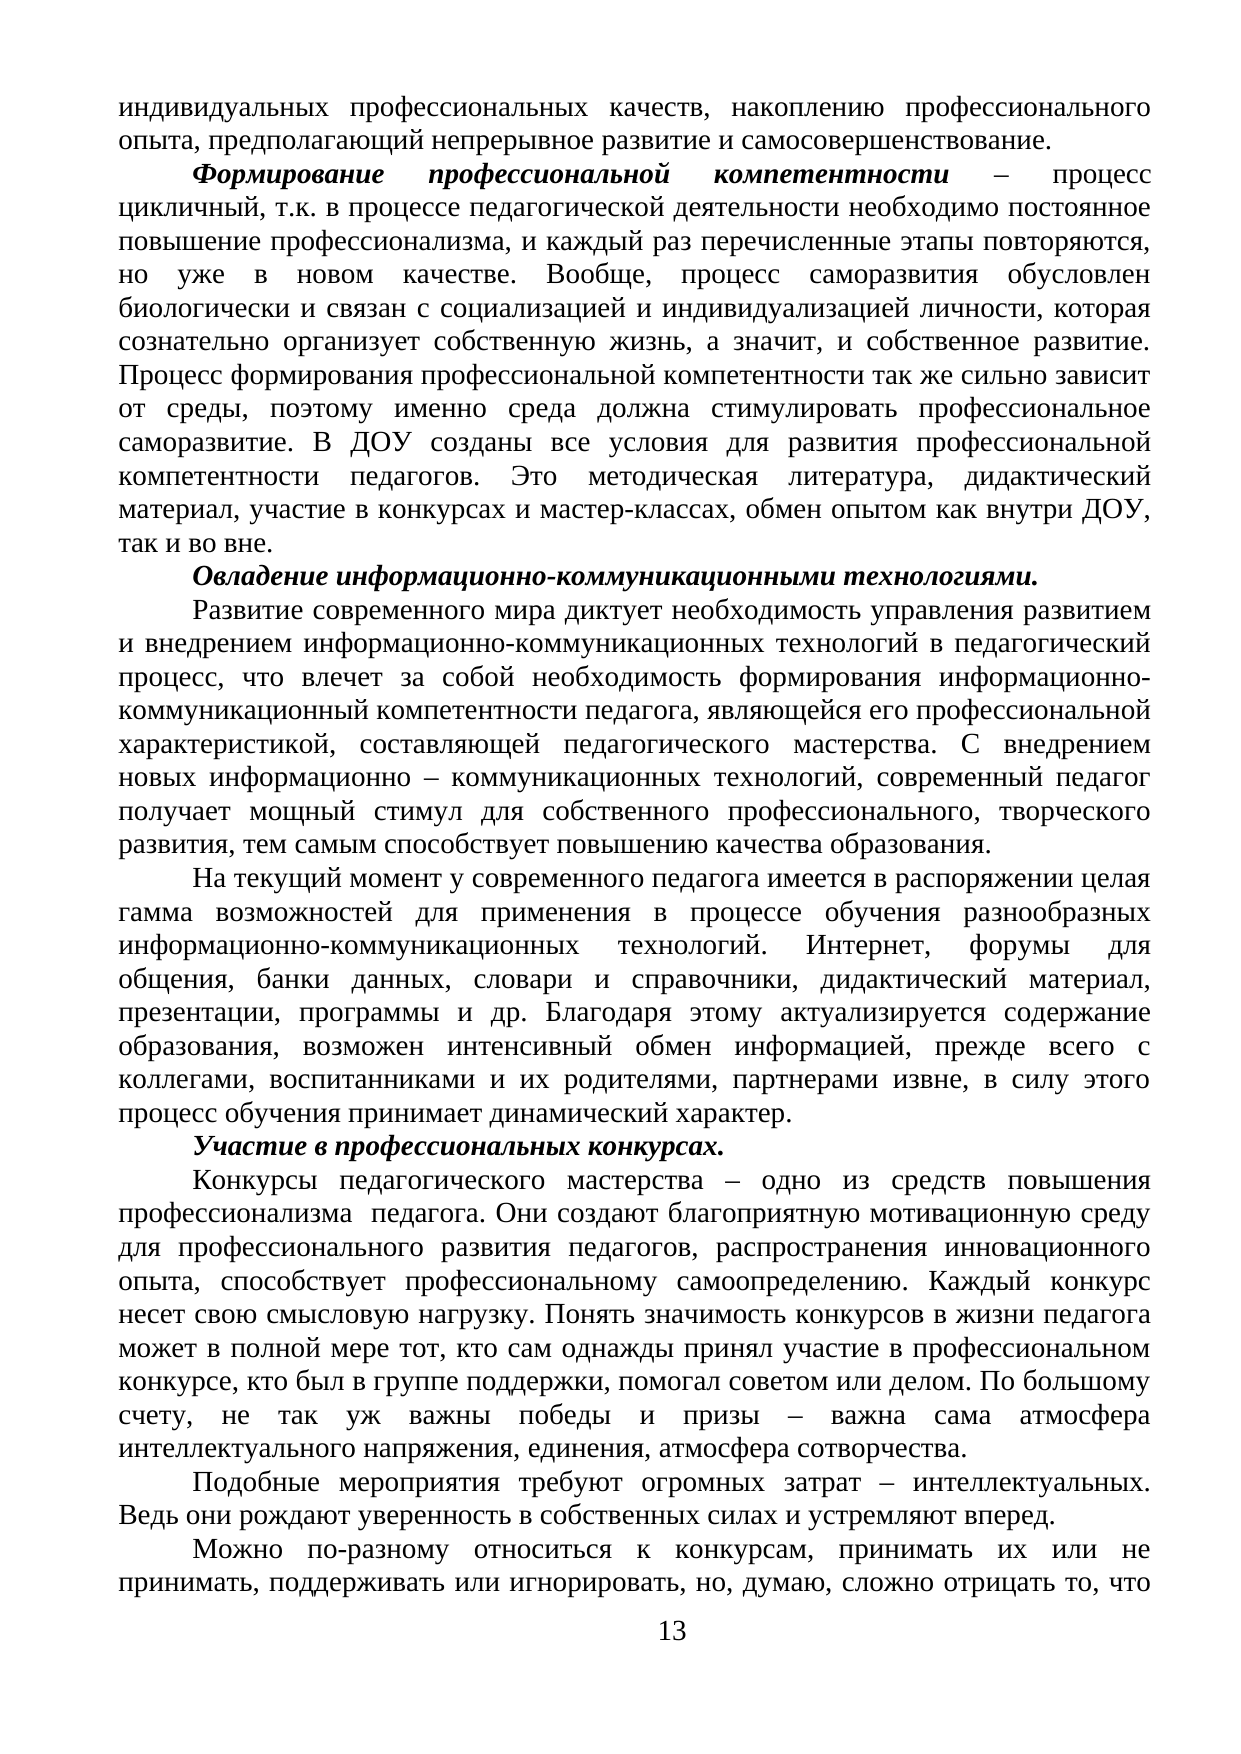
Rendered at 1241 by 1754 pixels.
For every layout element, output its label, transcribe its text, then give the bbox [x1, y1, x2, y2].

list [118, 1531, 1152, 1598]
list Овладение информационно-коммуникационными технологиями. [118, 558, 1152, 592]
list Подобные мероприятия требуют огромных затрат – интеллектуальных. Ведь они рождают уверенность в собственных силах и устремляют вперед. [118, 1464, 1152, 1531]
list Развитие современного мира диктует необходимость управления развитием и внедрением информационно-коммуникационных технологий в педагогический процесс, что влечет за собой необходимость формирования информационно-коммуникационный компетентности педагога, являющейся его профессиональной характеристикой, составляющей педагогического мастерства. С внедрением новых информационно – коммуникационных технологий, современный педагог получает мощный стимул для собственного профессионального, творческого развития, тем самым способствует повышению качества образования. [118, 592, 1152, 860]
list Участие в профессиональных конкурсах. [118, 1128, 1152, 1162]
list На текущий момент у современного педагога имеется в распоряжении целая гамма возможностей для применения в процессе обучения разнообразных информационно-коммуникационных технологий. Интернет, форумы для общения, банки данных, словари и справочники, дидактический материал, презентации, программы и др. Благодаря этому актуализируется содержание образования, возможен интенсивный обмен информацией, прежде всего с коллегами, воспитанниками и их родителями, партнерами извне, в силу этого процесс обучения принимает динамический характер. [118, 860, 1152, 1128]
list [118, 89, 1152, 156]
list Формирование профессиональной компетентности – процесс цикличный, т.к. в процессе педагогической деятельности необходимо постоянное повышение профессионализма, и каждый раз перечисленные этапы повторяются, но уже в новом качестве. Вообще, процесс саморазвития обусловлен биологически и связан с социализацией и индивидуализацией личности, которая сознательно организует собственную жизнь, а значит, и собственное развитие. Процесс формирования профессиональной компетентности так же сильно зависит от среды, поэтому именно среда должна стимулировать профессиональное саморазвитие. В ДОУ созданы все условия для развития профессиональной компетентности педагогов. Это методическая литература, дидактический материал, участие в конкурсах и мастер-классах, обмен опытом как внутри ДОУ, так и во вне. [118, 156, 1152, 558]
list Конкурсы педагогического мастерства – одно из средств повышения профессионализма педагога. Они создают благоприятную мотивационную среду для профессионального развития педагогов, распространения инновационного опыта, способствует профессиональному самоопределению. Каждый конкурс несет свою смысловую нагрузку. Понять значимость конкурсов в жизни педагога может в полной мере тот, кто сам однажды принял участие в профессиональном конкурсе, кто был в группе поддержки, помогал советом или делом. По большому счету, не так уж важны победы и призы – важна сама атмосфера интеллектуального напряжения, единения, атмосфера сотворчества. [118, 1162, 1152, 1464]
